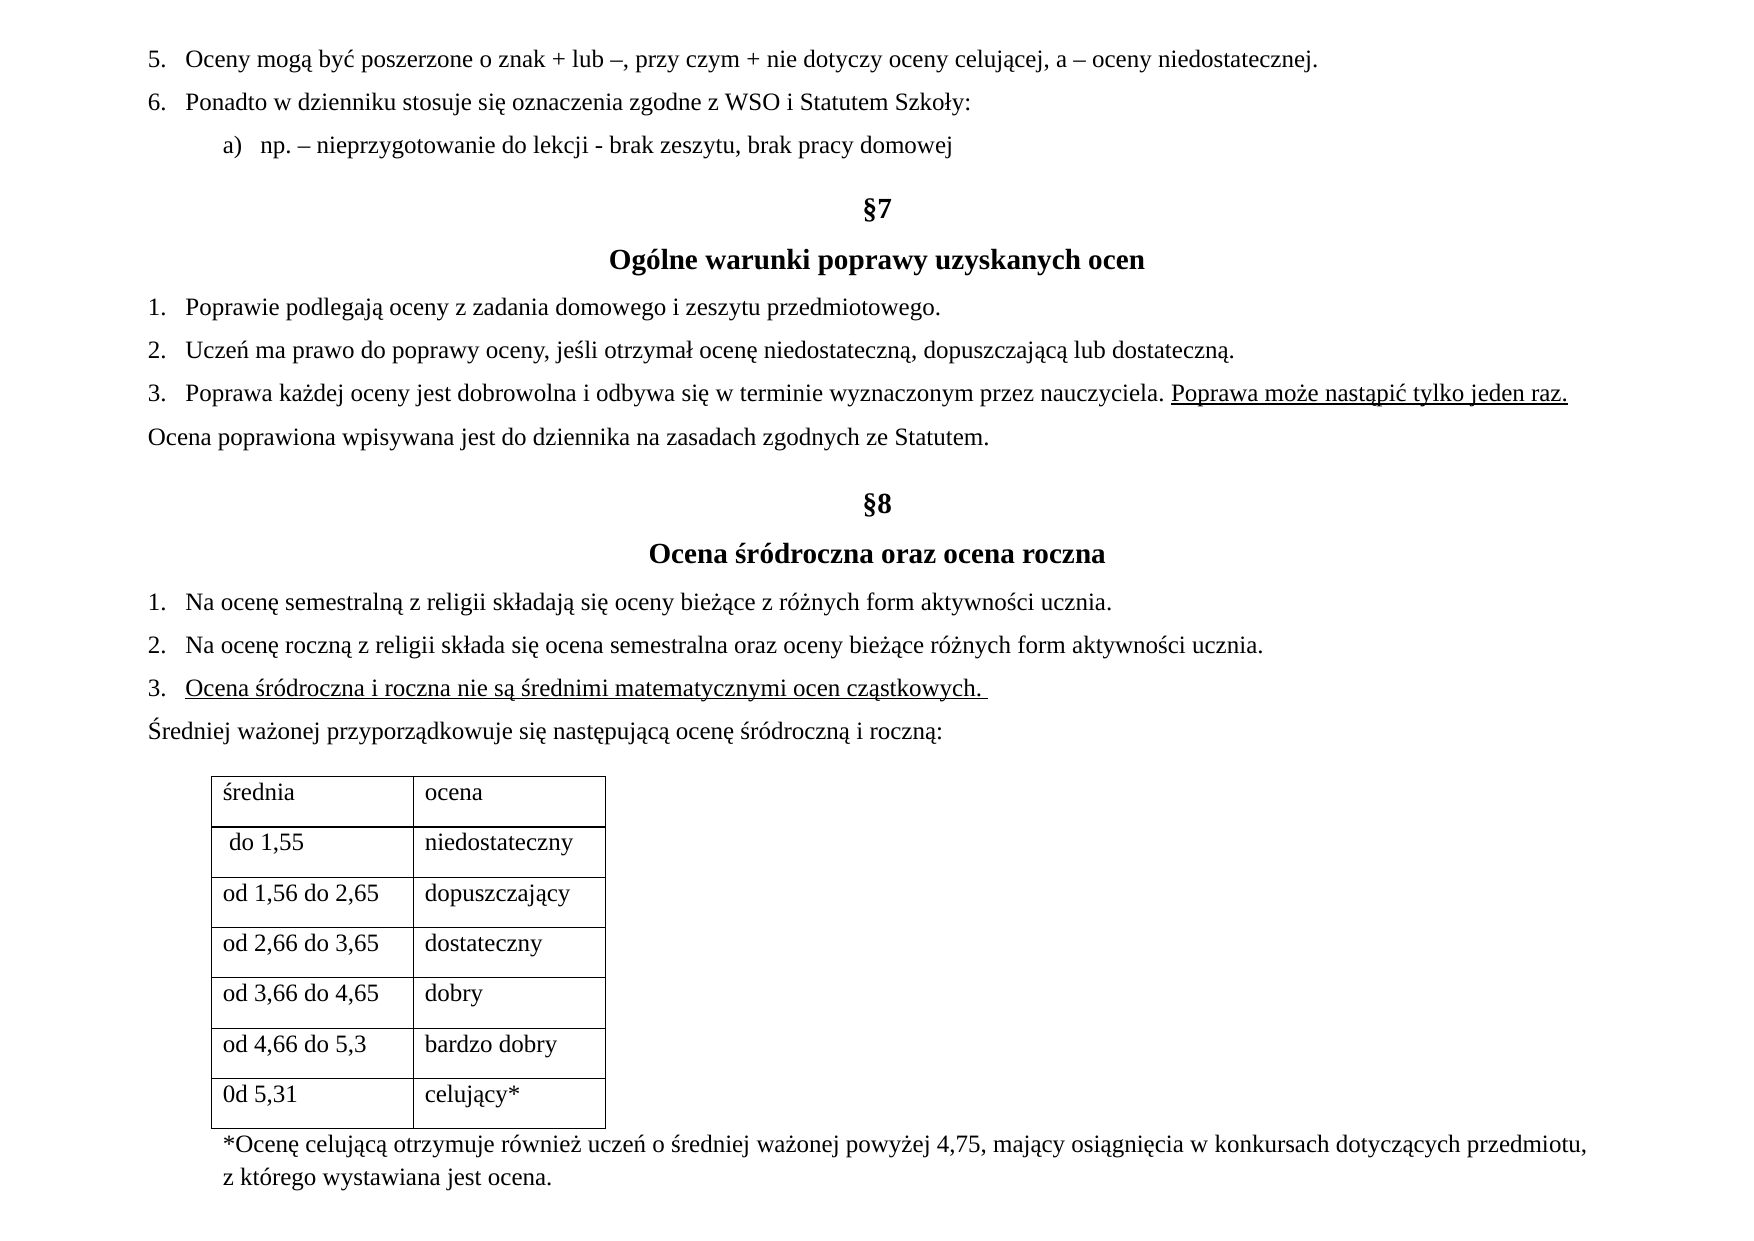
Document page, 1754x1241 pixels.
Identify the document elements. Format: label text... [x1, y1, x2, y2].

text §7 [148, 192, 1606, 225]
table_cell od 2,66 do 3,65 [212, 928, 413, 977]
table_cell dobry [414, 978, 605, 1028]
table_cell od 4,66 do 5,3 [212, 1029, 413, 1078]
text Średniej ważonej przyporządkowuje się następującą ocenę śródroczną i roczną: [148, 716, 1606, 745]
text §8 [148, 486, 1606, 520]
table_cell niedostateczny [414, 828, 605, 877]
list Oceny mogą być poszerzone o znak + lub –, przy czym + nie dotyczy oceny celującej, a – oceny niedostatecznej. [148, 44, 1606, 73]
list Ponadto w dzienniku stosuje się oznaczenia zgodne z WSO i Statutem Szkoły: [148, 87, 1606, 116]
list Poprawa każdej oceny jest dobrowolna i odbywa się w terminie wyznaczonym przez nauczyciela. Poprawa może nastąpić tylko jeden raz. [148, 378, 1606, 407]
list Ocena śródroczna i roczna nie są średnimi matematycznymi ocen cząstkowych. [148, 673, 1606, 702]
list np. – nieprzygotowanie do lekcji - brak zeszytu, brak pracy domowej [223, 131, 1606, 159]
table_cell dostateczny [414, 928, 605, 977]
text *Ocenę celującą otrzymuje również uczeń o średniej ważonej powyżej 4,75, mający osiągnięcia w konkursach dotyczących przedmiotu, z którego wystawiana jest ocena. [223, 1129, 1606, 1191]
table_header ocena [414, 777, 605, 826]
table_cell dopuszczający [414, 878, 605, 927]
text Ogólne warunki poprawy uzyskanych ocen [148, 242, 1606, 276]
list Poprawie podlegają oceny z zadania domowego i zeszytu przedmiotowego. [148, 292, 1606, 321]
table_cell bardzo dobry [414, 1029, 605, 1078]
text Ocena poprawiona wpisywana jest do dziennika na zasadach zgodnych ze Statutem. [148, 422, 1606, 450]
table_cell 0d 5,31 [212, 1079, 413, 1128]
table_cell celujący* [414, 1079, 605, 1128]
list Uczeń ma prawo do poprawy oceny, jeśli otrzymał ocenę niedostateczną, dopuszczającą lub dostateczną. [148, 335, 1606, 364]
table_cell do 1,55 [212, 828, 413, 877]
table_header średnia [212, 777, 413, 826]
list Na ocenę semestralną z religii składają się oceny bieżące z różnych form aktywności ucznia. [148, 587, 1606, 616]
table_cell od 3,66 do 4,65 [212, 978, 413, 1028]
table_cell od 1,56 do 2,65 [212, 878, 413, 927]
list Na ocenę roczną z religii składa się ocena semestralna oraz oceny bieżące różnych form aktywności ucznia. [148, 630, 1606, 659]
text Ocena śródroczna oraz ocena roczna [148, 537, 1606, 570]
